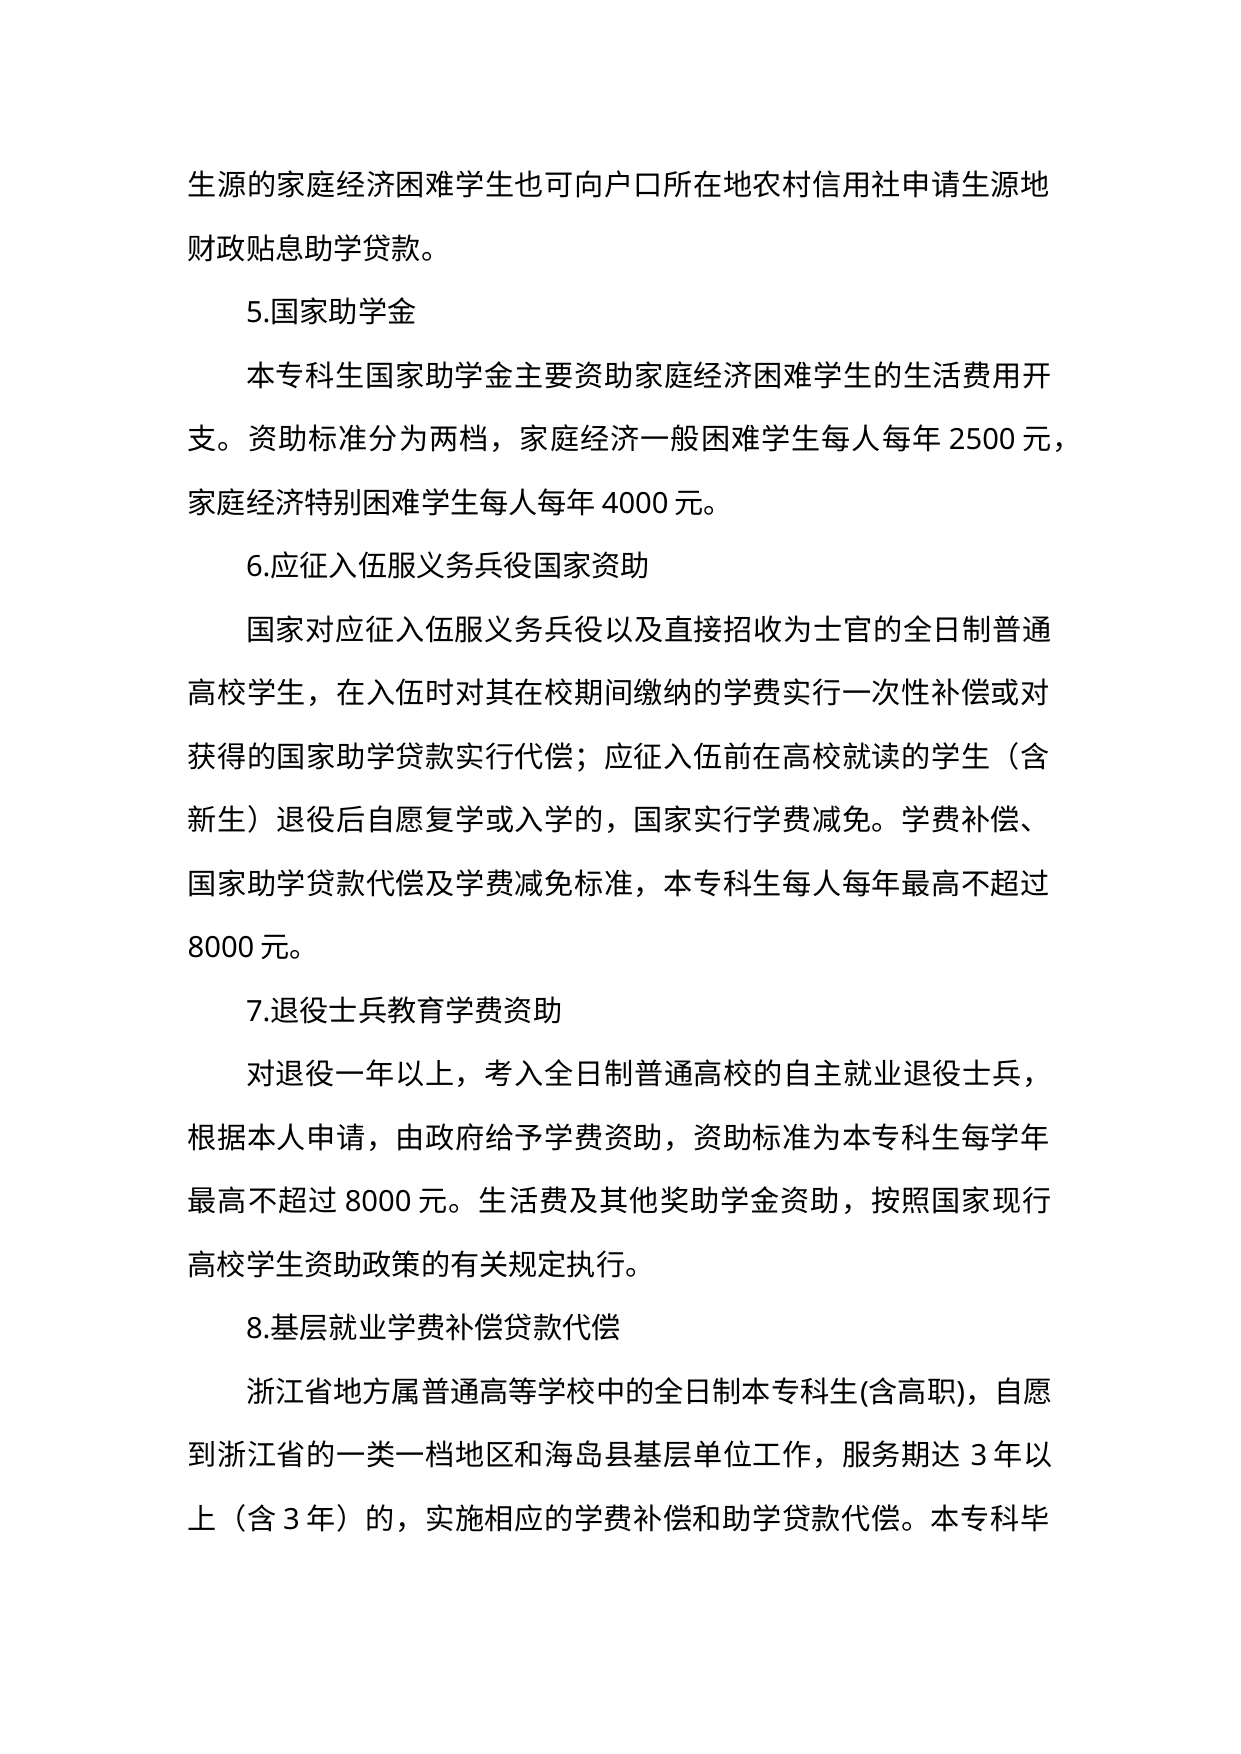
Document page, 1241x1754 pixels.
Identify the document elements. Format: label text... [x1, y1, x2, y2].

text 5.国家助学金 [187, 289, 1053, 331]
text 6.应征入伍服义务兵役国家资助 [187, 543, 1053, 585]
text 对退役一年以上，考入全日制普通高校的自主就业退役士兵，根据本人申请，由政府给予学费资助，资助标准为本专科生每学年最高不超过8000元。生活费及其他奖助学金资助，按照国家现行高校学生资助政策的有关规定执行。 [187, 1051, 1053, 1283]
text 国家对应征入伍服义务兵役以及直接招收为士官的全日制普通高校学生，在入伍时对其在校期间缴纳的学费实行一次性补偿或对获得的国家助学贷款实行代偿；应征入伍前在高校就读的学生（含新生）退役后自愿复学或入学的，国家实行学费减免。学费补偿、国家助学贷款代偿及学费减免标准，本专科生每人每年最高不超过8000元。 [187, 606, 1053, 966]
text 8.基层就业学费补偿贷款代偿 [187, 1304, 1053, 1347]
text 7.退役士兵教育学费资助 [187, 987, 1053, 1029]
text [187, 162, 1053, 268]
text 本专科生国家助学金主要资助家庭经济困难学生的生活费用开支。资助标准分为两档，家庭经济一般困难学生每人每年2500元，家庭经济特别困难学生每人每年4000元。 [187, 352, 1053, 522]
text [187, 1368, 1053, 1538]
